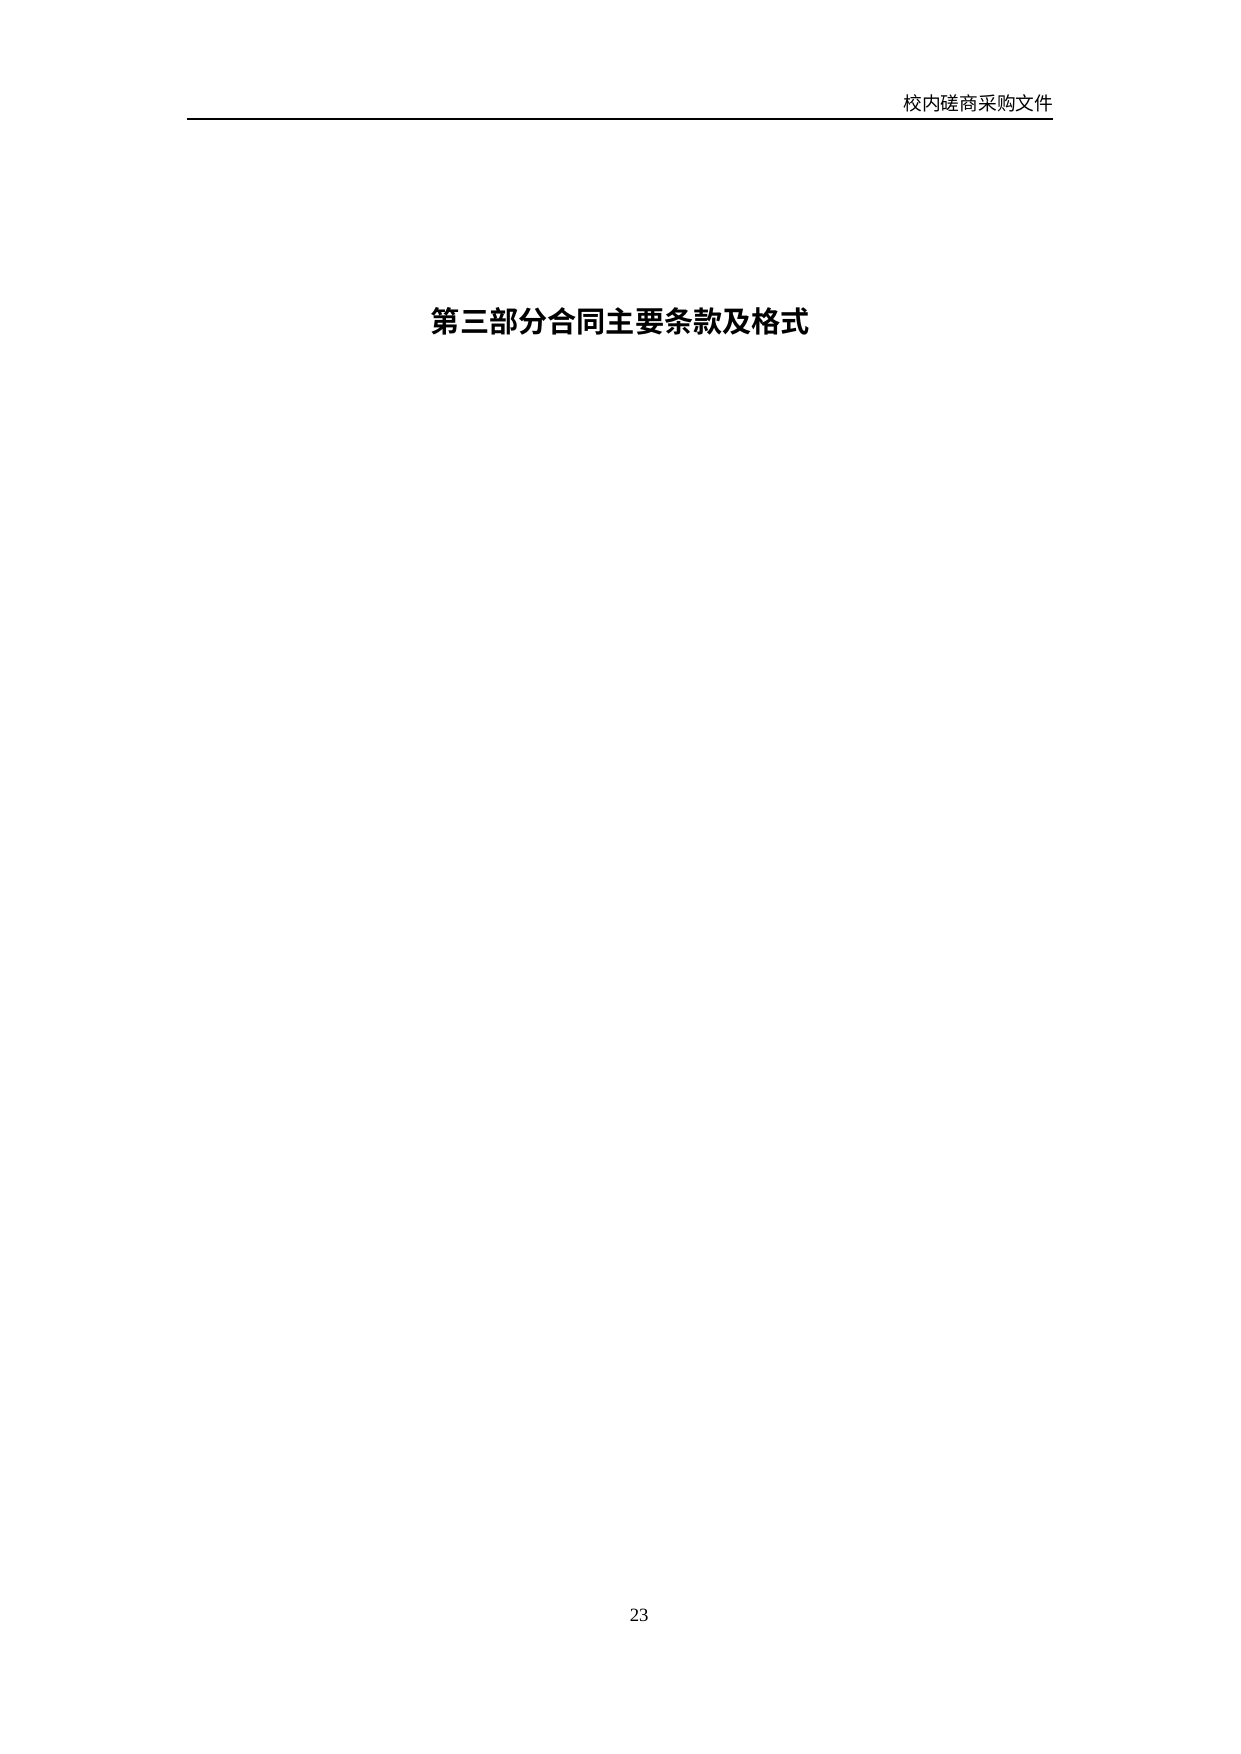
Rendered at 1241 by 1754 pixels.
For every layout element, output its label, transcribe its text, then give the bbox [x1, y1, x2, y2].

subtitle 第三部分合同主要条款及格式 [187, 281, 1053, 341]
